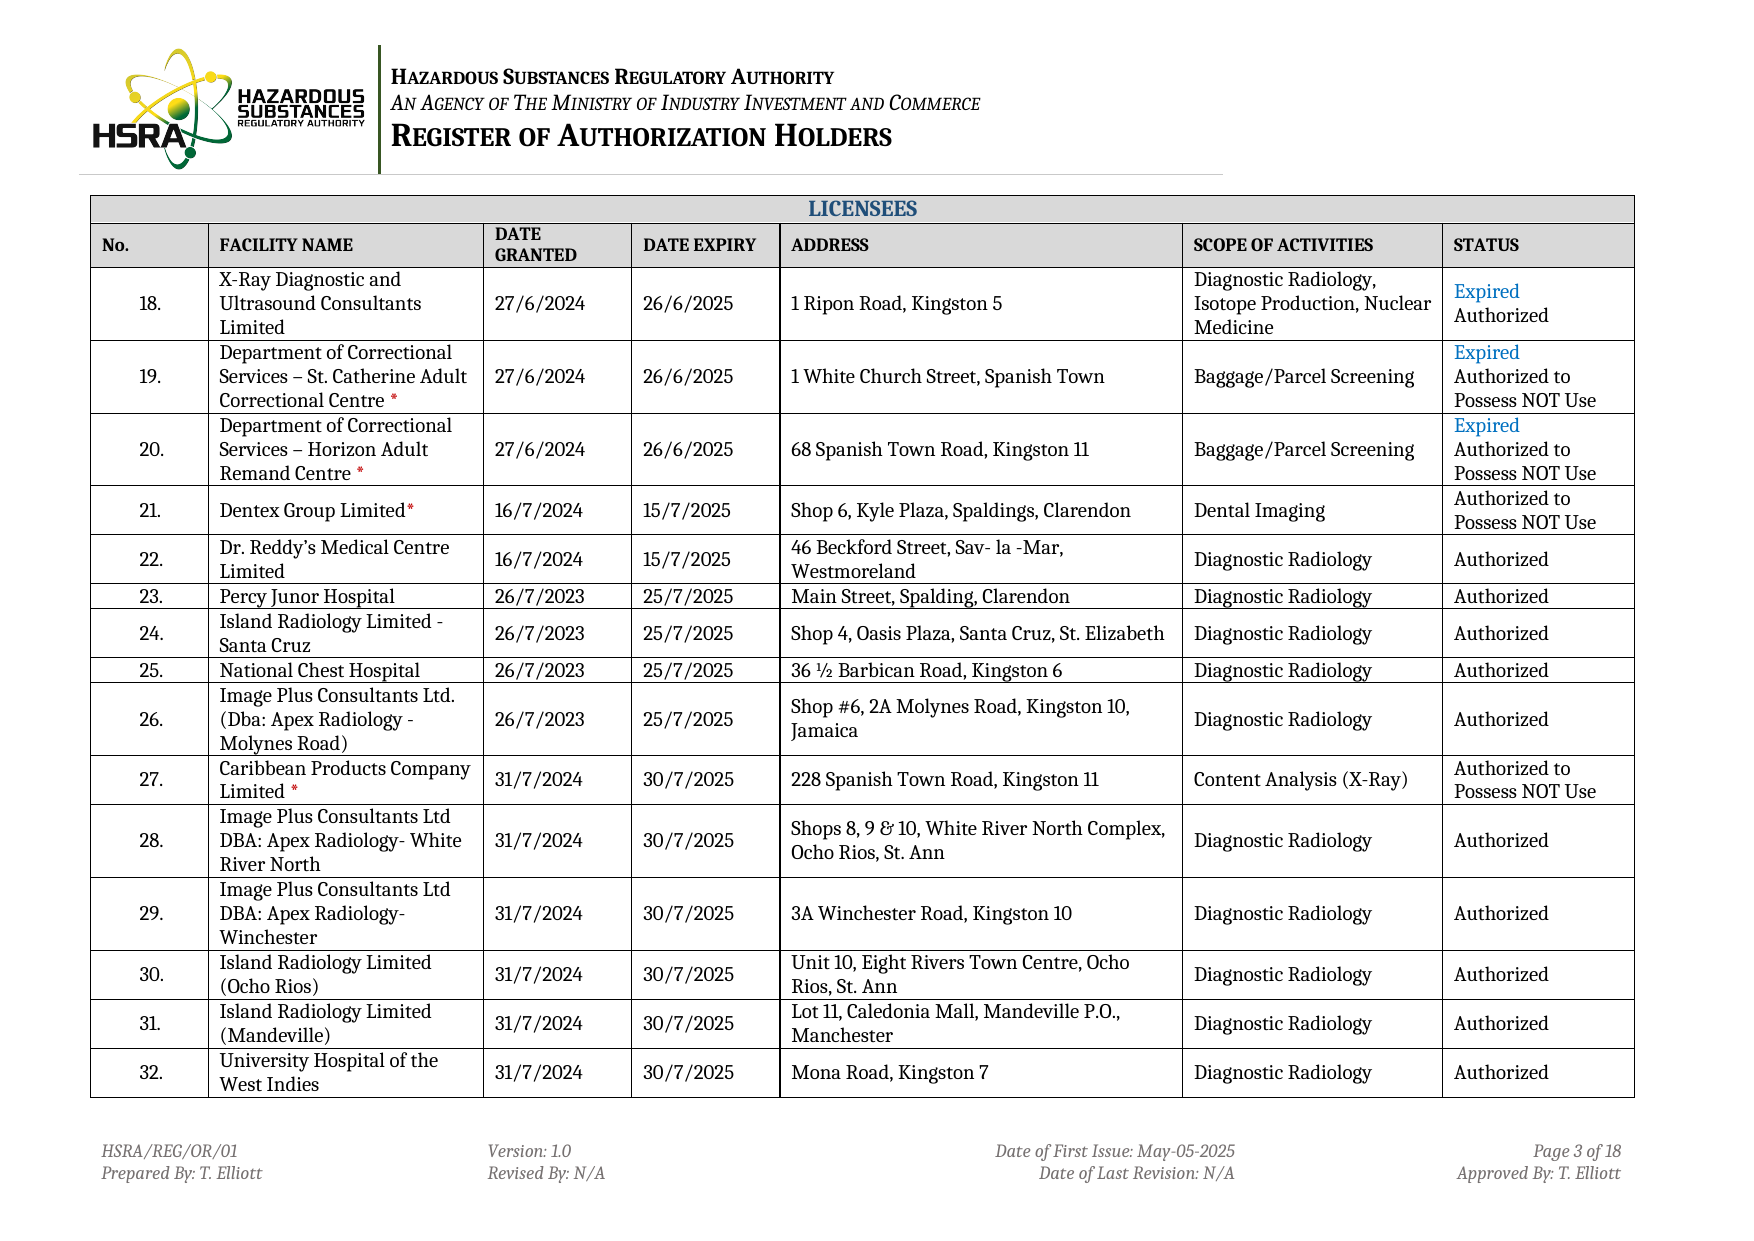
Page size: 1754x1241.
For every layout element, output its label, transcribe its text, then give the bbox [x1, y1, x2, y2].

table_cell Diagnostic Radiology [1183, 584, 1442, 608]
table_cell Expired Authorized to Possess NOT Use [1443, 341, 1634, 412]
table_cell 31/7/2024 [484, 805, 631, 877]
table_cell Main Street, Spalding, Clarendon [781, 584, 1182, 608]
table_cell Authorized to Possess NOT Use [1443, 756, 1634, 804]
table_cell Dental Imaging [1183, 486, 1442, 534]
table_cell Unit 10, Eight Rivers Town Centre, Ocho Rios, St. Ann [781, 951, 1182, 999]
table_cell 30/7/2025 [632, 951, 779, 999]
table_cell Diagnostic Radiology [1183, 658, 1442, 682]
table_cell FACILITY NAME [209, 224, 483, 267]
table_cell 1 Ripon Road, Kingston 5 [781, 268, 1182, 339]
table_cell Percy Junor Hospital [209, 584, 483, 608]
table_cell Lot 11, Caledonia Mall, Mandeville P.O., Manchester [781, 1000, 1182, 1048]
table_cell Diagnostic Radiology, Isotope Production, Nuclear Medicine [1183, 268, 1442, 339]
table_cell Baggage/Parcel Screening [1183, 341, 1442, 412]
table_cell Authorized [1443, 1000, 1634, 1048]
table_cell Diagnostic Radiology [1183, 1000, 1442, 1048]
table_cell 31/7/2024 [484, 1049, 631, 1097]
table_cell Island Radiology Limited - Santa Cruz [209, 609, 483, 657]
table_cell Authorized [1443, 1049, 1634, 1097]
table_cell 27/6/2024 [484, 268, 631, 339]
table_cell 15/7/2025 [632, 535, 779, 583]
table_cell Shop 4, Oasis Plaza, Santa Cruz, St. Elizabeth [781, 609, 1182, 657]
table_cell Image Plus Consultants Ltd DBA: Apex Radiology- White River North [209, 805, 483, 877]
table_cell [91, 878, 208, 950]
table_cell 1 White Church Street, Spanish Town [781, 341, 1182, 412]
table_cell 30/7/2025 [632, 1049, 779, 1097]
table_cell X-Ray Diagnostic and Ultrasound Consultants Limited [209, 268, 483, 339]
table_cell Image Plus Consultants Ltd DBA: Apex Radiology- Winchester [209, 878, 483, 950]
table_cell University Hospital of the West Indies [209, 1049, 483, 1097]
table_cell National Chest Hospital [209, 658, 483, 682]
table_cell [91, 584, 208, 608]
table_cell [91, 1000, 208, 1048]
table_cell Diagnostic Radiology [1183, 878, 1442, 950]
table_cell 30/7/2025 [632, 1000, 779, 1048]
table_cell 30/7/2025 [632, 878, 779, 950]
table_cell Dentex Group Limited* [209, 486, 483, 534]
table_cell DATE EXPIRY [632, 224, 779, 267]
table_cell [91, 805, 208, 877]
table_cell 27/6/2024 [484, 341, 631, 412]
table_cell Island Radiology Limited (Mandeville) [209, 1000, 483, 1048]
table_cell 26/7/2023 [484, 609, 631, 657]
table_cell Island Radiology Limited (Ocho Rios) [209, 951, 483, 999]
table_cell Department of Correctional Services – Horizon Adult Remand Centre * [209, 414, 483, 485]
table_cell 26/7/2023 [484, 658, 631, 682]
table_cell Authorized [1443, 805, 1634, 877]
table_cell [91, 609, 208, 657]
table_cell [91, 756, 208, 804]
table_cell [91, 486, 208, 534]
table_cell [91, 683, 208, 755]
table_cell 25/7/2025 [632, 658, 779, 682]
table_cell 25/7/2025 [632, 609, 779, 657]
table_cell Baggage/Parcel Screening [1183, 414, 1442, 485]
table_cell Shop #6, 2A Molynes Road, Kingston 10, Jamaica [781, 683, 1182, 755]
table_cell [91, 535, 208, 583]
table_cell 30/7/2025 [632, 805, 779, 877]
table_cell 30/7/2025 [632, 756, 779, 804]
table_cell 15/7/2025 [632, 486, 779, 534]
table_cell Diagnostic Radiology [1183, 609, 1442, 657]
table_cell [91, 658, 208, 682]
table_cell Dr. Reddy’s Medical Centre Limited [209, 535, 483, 583]
table_cell Caribbean Products Company Limited * [209, 756, 483, 804]
table_cell Authorized [1443, 951, 1634, 999]
table_header LICENSEES [91, 196, 1634, 222]
table_cell 26/6/2025 [632, 414, 779, 485]
table_cell Authorized [1443, 683, 1634, 755]
table_cell 26/6/2025 [632, 341, 779, 412]
table_cell 36 ½ Barbican Road, Kingston 6 [781, 658, 1182, 682]
table_cell ADDRESS [781, 224, 1182, 267]
table_cell [91, 414, 208, 485]
table_cell STATUS [1443, 224, 1634, 267]
table_cell Authorized [1443, 609, 1634, 657]
table_cell No. [91, 224, 208, 267]
table_cell Diagnostic Radiology [1183, 1049, 1442, 1097]
table_cell Authorized [1443, 878, 1634, 950]
table_cell Diagnostic Radiology [1183, 683, 1442, 755]
table_cell 31/7/2024 [484, 878, 631, 950]
table_cell 25/7/2025 [632, 683, 779, 755]
table_cell Expired Authorized to Possess NOT Use [1443, 414, 1634, 485]
table_cell 68 Spanish Town Road, Kingston 11 [781, 414, 1182, 485]
table_cell 27/6/2024 [484, 414, 631, 485]
table_cell DATE GRANTED [484, 224, 631, 267]
table_cell [91, 341, 208, 412]
table_cell 31/7/2024 [484, 1000, 631, 1048]
table_cell Expired Authorized [1443, 268, 1634, 339]
table_cell 3A Winchester Road, Kingston 10 [781, 878, 1182, 950]
table_cell Content Analysis (X-Ray) [1183, 756, 1442, 804]
table_cell Diagnostic Radiology [1183, 805, 1442, 877]
table_cell 26/7/2023 [484, 683, 631, 755]
table_cell Authorized [1443, 584, 1634, 608]
table_cell 31/7/2024 [484, 756, 631, 804]
table_cell Shop 6, Kyle Plaza, Spaldings, Clarendon [781, 486, 1182, 534]
table_cell Department of Correctional Services – St. Catherine Adult Correctional Centre * [209, 341, 483, 412]
table_cell Mona Road, Kingston 7 [781, 1049, 1182, 1097]
table_cell Diagnostic Radiology [1183, 951, 1442, 999]
table_cell [91, 951, 208, 999]
table_cell Authorized to Possess NOT Use [1443, 486, 1634, 534]
table_cell [91, 268, 208, 339]
table_cell [91, 1049, 208, 1097]
table_cell SCOPE OF ACTIVITIES [1183, 224, 1442, 267]
table_cell 16/7/2024 [484, 535, 631, 583]
table_cell 25/7/2025 [632, 584, 779, 608]
table_cell 46 Beckford Street, Sav- la -Mar, Westmoreland [781, 535, 1182, 583]
table_cell Authorized [1443, 658, 1634, 682]
table_cell Image Plus Consultants Ltd. (Dba: Apex Radiology - Molynes Road) [209, 683, 483, 755]
table_cell 26/6/2025 [632, 268, 779, 339]
table_cell 26/7/2023 [484, 584, 631, 608]
table_cell 16/7/2024 [484, 486, 631, 534]
table_cell 228 Spanish Town Road, Kingston 11 [781, 756, 1182, 804]
table_cell Authorized [1443, 535, 1634, 583]
table_cell Shops 8, 9 & 10, White River North Complex, Ocho Rios, St. Ann [781, 805, 1182, 877]
table_cell Diagnostic Radiology [1183, 535, 1442, 583]
picture [90, 45, 369, 172]
table_cell 31/7/2024 [484, 951, 631, 999]
